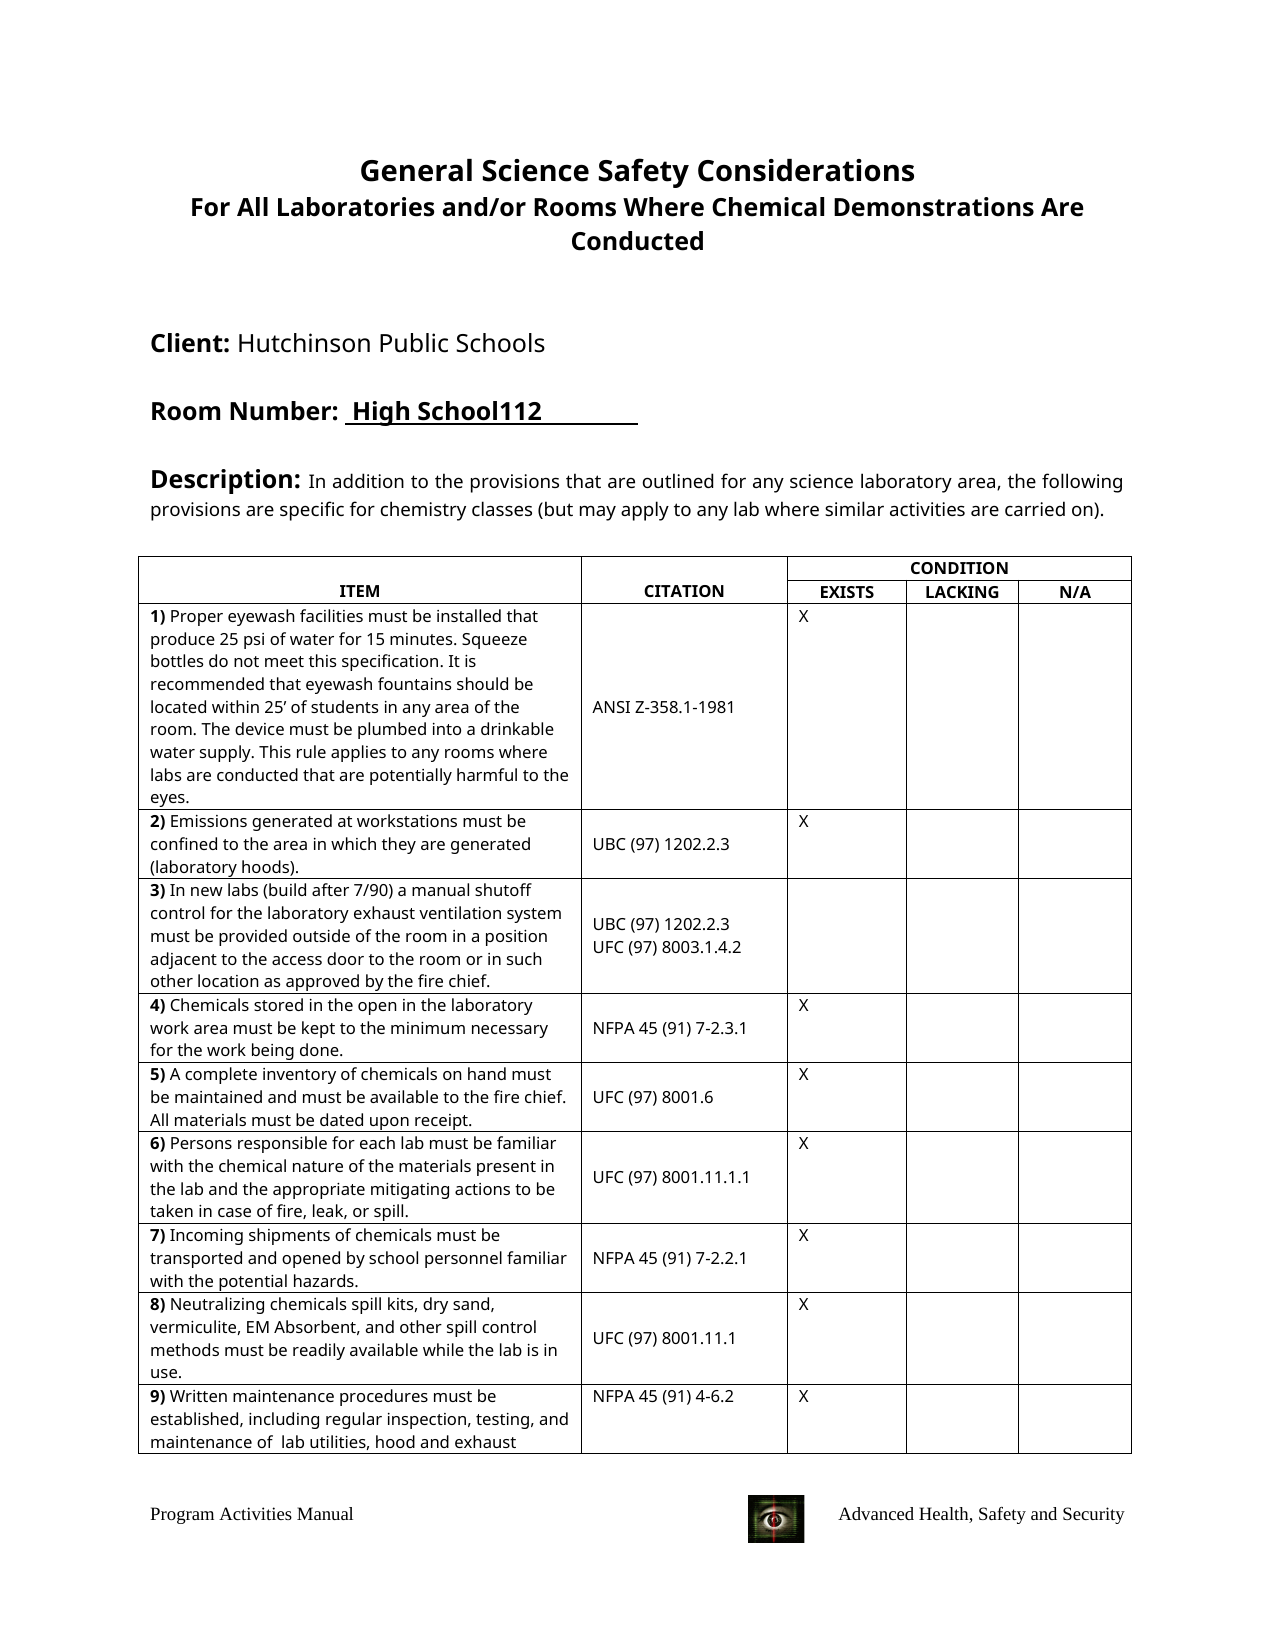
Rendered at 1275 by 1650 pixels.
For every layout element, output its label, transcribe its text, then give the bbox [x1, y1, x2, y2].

table_cell X [788, 1063, 906, 1131]
table_cell [1019, 1224, 1131, 1292]
table_cell 2) Emissions generated at workstations must be confined to the area in which they are generated (laboratory hoods). [139, 810, 581, 878]
table_cell 7) Incoming shipments of chemicals must be transported and opened by school personnel familiar with the potential hazards. [139, 1224, 581, 1292]
table_header CONDITION [788, 557, 1131, 579]
table_header CITATION [582, 557, 787, 603]
table_cell [1019, 604, 1131, 809]
table_cell [907, 1293, 1018, 1384]
table_cell LACKING [907, 581, 1018, 603]
table_cell X [788, 604, 906, 809]
table_cell 3) In new labs (build after 7/90) a manual shutoff control for the laboratory exhaust ventilation system must be provided outside of the room in a position adjacent to the access door to the room or in such other location as approved by the fire chief. [139, 879, 581, 992]
table_cell [907, 879, 1018, 992]
table_cell [1019, 1063, 1131, 1131]
table_cell [1019, 994, 1131, 1062]
table_cell N/A [1019, 581, 1131, 603]
table_cell X [788, 1224, 906, 1292]
table_cell [907, 1132, 1018, 1223]
table_cell NFPA 45 (91) 4-6.2 [582, 1385, 787, 1453]
table_cell NFPA 45 (91) 7-2.2.1 [582, 1224, 787, 1292]
table_cell X [788, 1293, 906, 1384]
table_cell [1019, 1132, 1131, 1223]
table_cell UBC (97) 1202.2.3 [582, 810, 787, 878]
text Room Number: High School112 [150, 394, 1125, 428]
table_cell [788, 879, 906, 992]
table_cell [907, 1385, 1018, 1453]
table_cell [1019, 879, 1131, 992]
table_cell UFC (97) 8001.6 [582, 1063, 787, 1131]
table_cell X [788, 1385, 906, 1453]
table_cell 1) Proper eyewash facilities must be installed that produce 25 psi of water for 15 minutes. Squeeze bottles do not meet this specification. It is recommended that eyewash fountains should be located within 25’ of students in any area of the room. The device must be plumbed into a drinkable water supply. This rule applies to any rooms where labs are conducted that are potentially harmful to the eyes. [139, 604, 581, 809]
table_cell X [788, 810, 906, 878]
table_cell [907, 994, 1018, 1062]
table_cell X [788, 994, 906, 1062]
table_header ITEM [139, 557, 581, 603]
text General Science Safety Considerations [150, 150, 1125, 190]
table_cell ANSI Z-358.1-1981 [582, 604, 787, 809]
table_cell [1019, 1293, 1131, 1384]
table_cell 4) Chemicals stored in the open in the laboratory work area must be kept to the minimum necessary for the work being done. [139, 994, 581, 1062]
table_cell [1019, 1385, 1131, 1453]
picture [748, 1495, 805, 1543]
table_cell 6) Persons responsible for each lab must be familiar with the chemical nature of the materials present in the lab and the appropriate mitigating actions to be taken in case of fire, leak, or spill. [139, 1132, 581, 1223]
text Description: In addition to the provisions that are outlined for any science laboratory area, the following provisions are specific for chemistry classes (but may apply to any lab where similar activities are carried on). [150, 462, 1125, 522]
table_cell [1019, 810, 1131, 878]
table_cell [907, 1063, 1018, 1131]
table_cell EXISTS [788, 581, 906, 603]
text Client: Hutchinson Public Schools [150, 326, 1125, 360]
table_cell 5) A complete inventory of chemicals on hand must be maintained and must be available to the fire chief. All materials must be dated upon receipt. [139, 1063, 581, 1131]
table_cell UFC (97) 8001.11.1.1 [582, 1132, 787, 1223]
table_cell [907, 1224, 1018, 1292]
table_cell NFPA 45 (91) 7-2.3.1 [582, 994, 787, 1062]
table_cell X [788, 1132, 906, 1223]
table_cell UBC (97) 1202.2.3 UFC (97) 8003.1.4.2 [582, 879, 787, 992]
text For All Laboratories and/or Rooms Where Chemical Demonstrations Are Conducted [150, 190, 1125, 258]
table_cell UFC (97) 8001.11.1 [582, 1293, 787, 1384]
table_cell 8) Neutralizing chemicals spill kits, dry sand, vermiculite, EM Absorbent, and other spill control methods must be readily available while the lab is in use. [139, 1293, 581, 1384]
table_cell [907, 604, 1018, 809]
table_cell [907, 810, 1018, 878]
